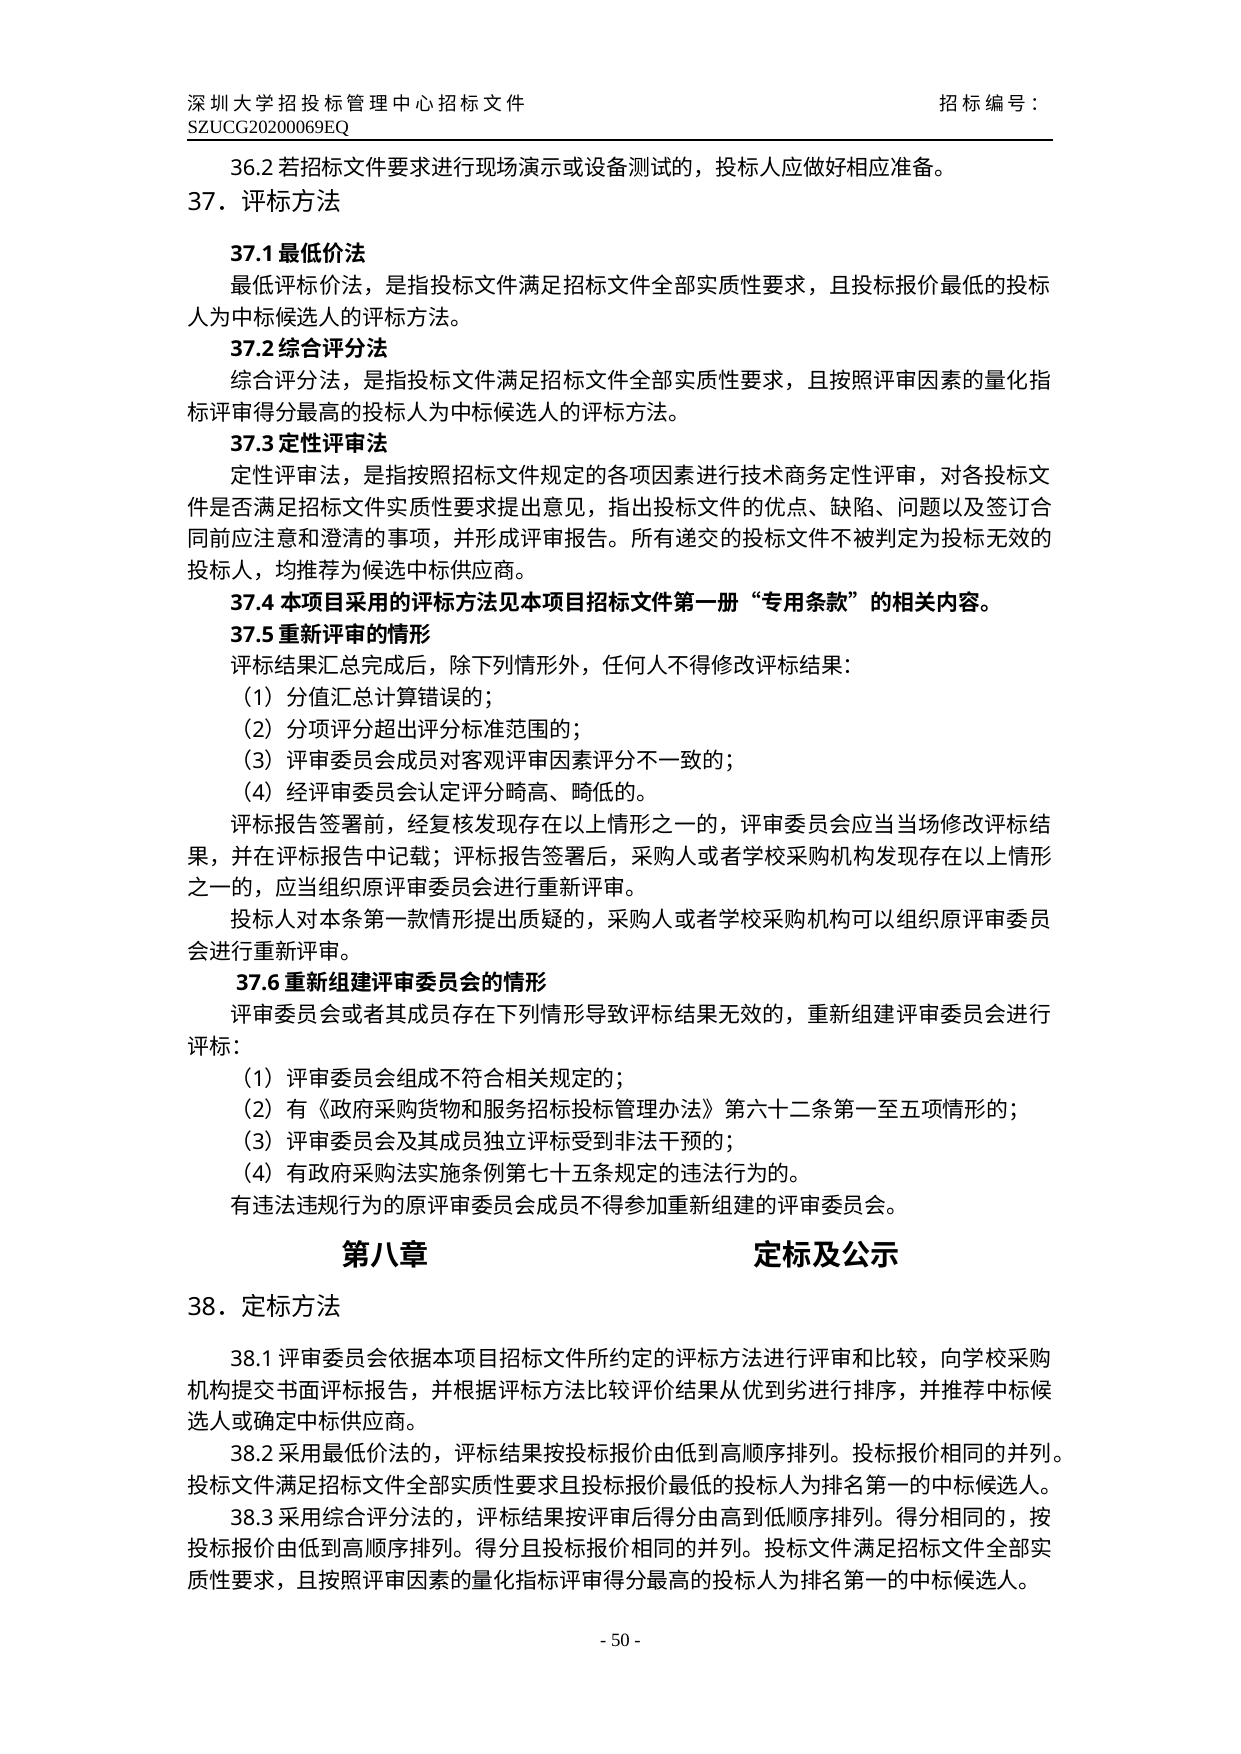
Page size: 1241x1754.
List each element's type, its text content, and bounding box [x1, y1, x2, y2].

text 38.1评审委员会依据本项目招标文件所约定的评标方法进行评审和比较，向学校采购机构提交书面评标报告，并根据评标方法比较评价结果从优到劣进行排序，并推荐中标候选人或确定中标供应商。 [187, 1341, 1053, 1436]
text 定性评审法，是指按照招标文件规定的各项因素进行技术商务定性评审，对各投标文件是否满足招标文件实质性要求提出意见，指出投标文件的优点、缺陷、问题以及签订合同前应注意和澄清的事项，并形成评审报告。所有递交的投标文件不被判定为投标无效的投标人，均推荐为候选中标供应商。 [187, 458, 1053, 585]
text 评标报告签署前，经复核发现存在以上情形之一的，评审委员会应当当场修改评标结果，并在评标报告中记载；评标报告签署后，采购人或者学校采购机构发现存在以上情形之一的，应当组织原评审委员会进行重新评审。 [187, 807, 1053, 902]
text 评标结果汇总完成后，除下列情形外，任何人不得修改评标结果： [187, 648, 1053, 680]
text 36.2若招标文件要求进行现场演示或设备测试的，投标人应做好相应准备。 [187, 150, 1053, 182]
text 37．评标方法 [187, 182, 1053, 218]
text （1）分值汇总计算错误的； [187, 680, 1053, 712]
text 38.2采用最低价法的，评标结果按投标报价由低到高顺序排列。投标报价相同的并列。投标文件满足招标文件全部实质性要求且投标报价最低的投标人为排名第一的中标候选人。 [187, 1436, 1053, 1499]
text （2）有《政府采购货物和服务招标投标管理办法》第六十二条第一至五项情形的； [187, 1092, 1053, 1124]
text 37.1最低价法 [187, 236, 1053, 268]
text 最低评标价法，是指投标文件满足招标文件全部实质性要求，且投标报价最低的投标人为中标候选人的评标方法。 [187, 268, 1053, 331]
text 37.6重新组建评审委员会的情形 [187, 965, 1053, 997]
text （4）有政府采购法实施条例第七十五条规定的违法行为的。 [187, 1156, 1053, 1188]
text 有违法违规行为的原评审委员会成员不得参加重新组建的评审委员会。 [187, 1188, 1053, 1219]
text 投标人对本条第一款情形提出质疑的，采购人或者学校采购机构可以组织原评审委员会进行重新评审。 [187, 902, 1053, 965]
text （1）评审委员会组成不符合相关规定的； [187, 1061, 1053, 1092]
text 评审委员会或者其成员存在下列情形导致评标结果无效的，重新组建评审委员会进行评标： [187, 997, 1053, 1061]
text （4）经评审委员会认定评分畸高、畸低的。 [187, 775, 1053, 807]
text （3）评审委员会及其成员独立评标受到非法干预的； [187, 1124, 1053, 1156]
text 37.2综合评分法 [187, 331, 1053, 363]
text 37.4 本项目采用的评标方法见本项目招标文件第一册“专用条款”的相关内容。 [187, 585, 1053, 617]
text 综合评分法，是指投标文件满足招标文件全部实质性要求，且按照评审因素的量化指标评审得分最高的投标人为中标候选人的评标方法。 [187, 363, 1053, 426]
text 37.3定性评审法 [187, 426, 1053, 458]
text （2）分项评分超出评分标准范围的； [187, 712, 1053, 743]
text 38．定标方法 [187, 1287, 1053, 1323]
text 38.3采用综合评分法的，评标结果按评审后得分由高到低顺序排列。得分相同的，按投标报价由低到高顺序排列。得分且投标报价相同的并列。投标文件满足招标文件全部实质性要求，且按照评审因素的量化指标评审得分最高的投标人为排名第一的中标候选人。 [187, 1499, 1053, 1594]
list 定标及公示 [187, 1232, 1053, 1274]
text 37.5重新评审的情形 [187, 617, 1053, 648]
text （3）评审委员会成员对客观评审因素评分不一致的； [187, 743, 1053, 775]
